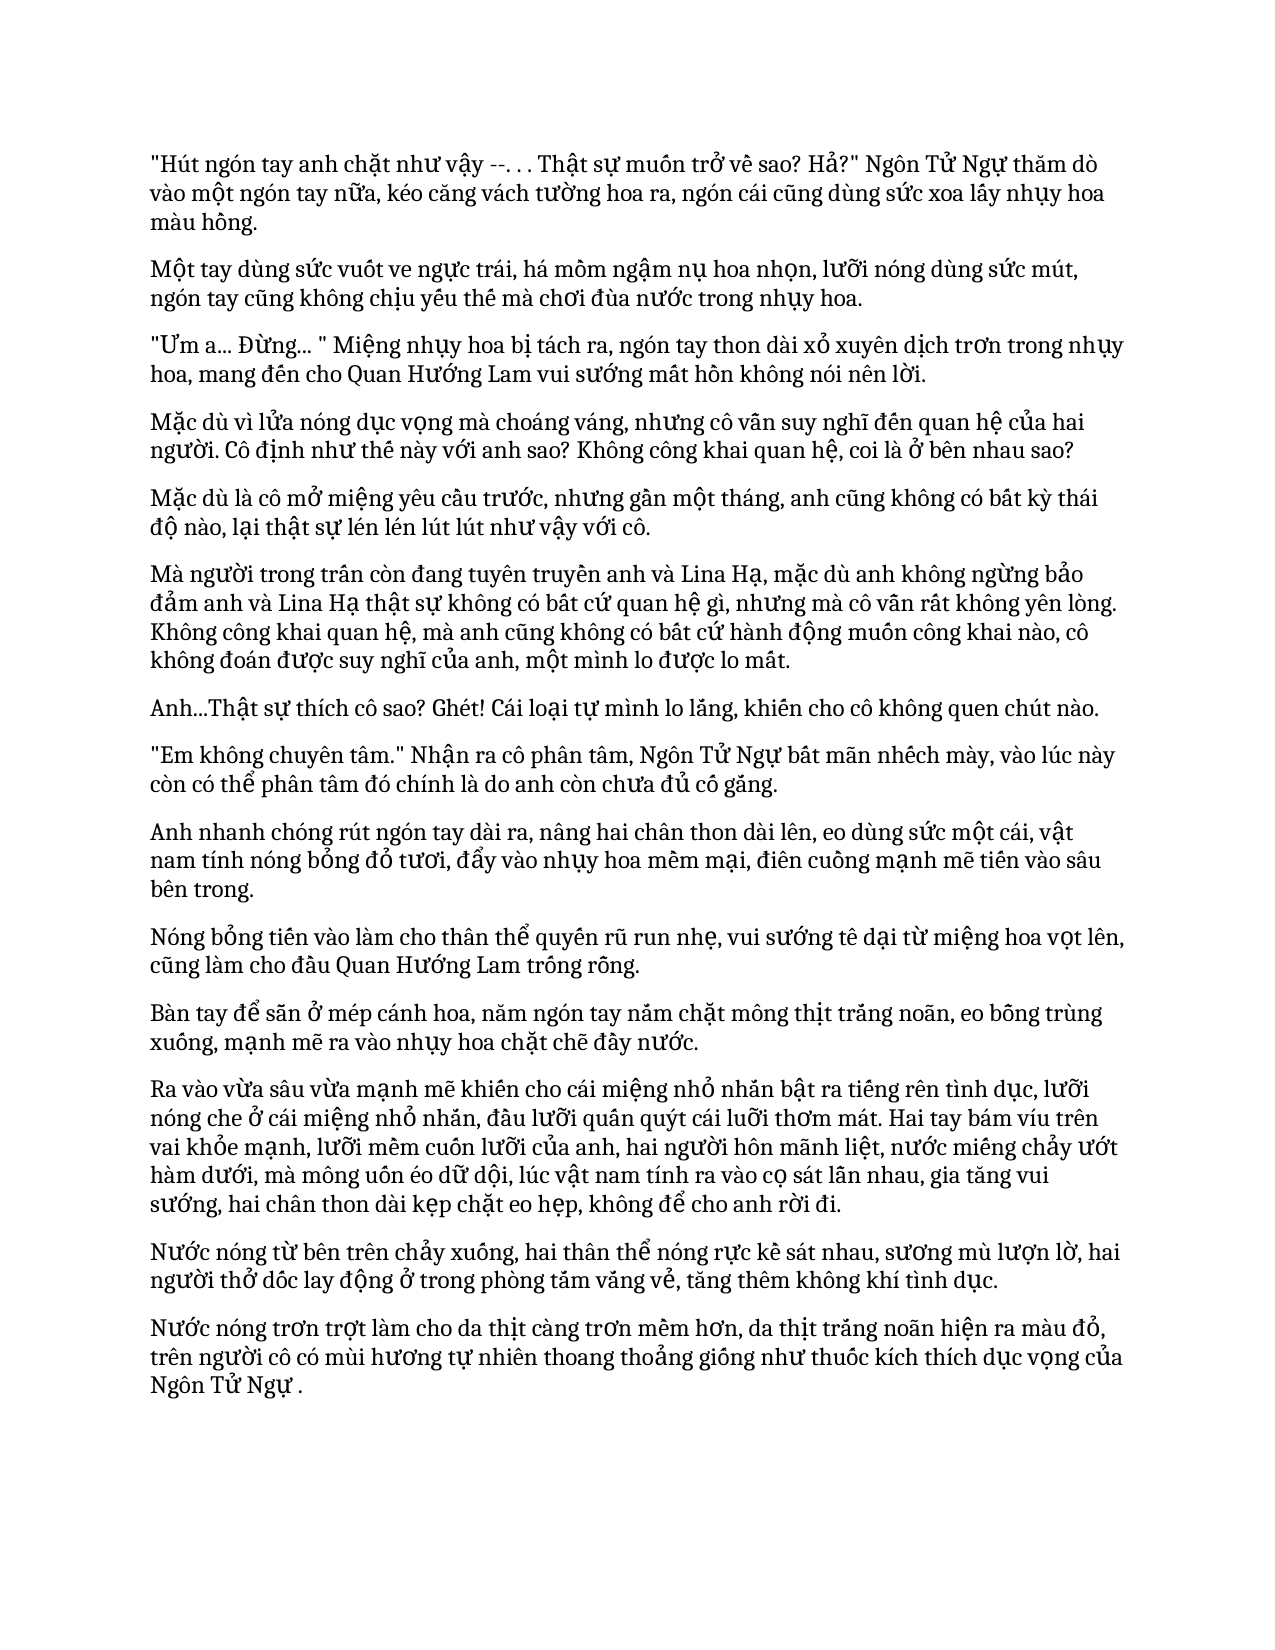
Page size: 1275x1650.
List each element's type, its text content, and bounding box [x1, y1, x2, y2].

text "Ưm a... Đừng... " Miệng nhụy hoa bị tách ra, ngón tay thon dài xỏ xuyên dịch trơn trong nhụy hoa, mang đến cho Quan Hướng Lam vui sướng mất hồn không nói nên lời. [150, 331, 1125, 389]
text Mặc dù là cô mở miệng yêu cầu trước, nhưng gần một tháng, anh cũng không có bất kỳ thái độ nào, lại thật sự lén lén lút lút như vậy với cô. [150, 484, 1125, 541]
text "Em không chuyên tâm." Nhận ra cô phân tâm, Ngôn Tử Ngự bất mãn nhếch mày, vào lúc này còn có thể phân tâm đó chính là do anh còn chưa đủ cố gắng. [150, 741, 1125, 799]
text Nước nóng trơn trợt làm cho da thịt càng trơn mềm hơn, da thịt trắng noãn hiện ra màu đỏ, trên người cô có mùi hương tự nhiên thoang thoảng giống như thuốc kích thích dục vọng của Ngôn Tử Ngự . [150, 1314, 1125, 1400]
text Một tay dùng sức vuốt ve ngực trái, há mồm ngậm nụ hoa nhọn, lưỡi nóng dùng sức mút, ngón tay cũng không chịu yếu thế mà chơi đùa nước trong nhụy hoa. [150, 255, 1125, 312]
text Anh...Thật sự thích cô sao? Ghét! Cái loại tự mình lo lắng, khiến cho cô không quen chút nào. [150, 694, 1125, 722]
text Nước nóng từ bên trên chảy xuống, hai thân thể nóng rực kề sát nhau, sương mù lượn lờ, hai người thở dốc lay động ở trong phòng tắm vắng vẻ, tăng thêm không khí tình dục. [150, 1237, 1125, 1295]
text Anh nhanh chóng rút ngón tay dài ra, nâng hai chân thon dài lên, eo dùng sức một cái, vật nam tính nóng bỏng đỏ tươi, đẩy vào nhụy hoa mềm mại, điên cuồng mạnh mẽ tiến vào sâu bên trong. [150, 817, 1125, 904]
text Ra vào vừa sâu vừa mạnh mẽ khiến cho cái miệng nhỏ nhắn bật ra tiếng rên tình dục, lưỡi nóng che ở cái miệng nhỏ nhắn, đầu lưỡi quấn quýt cái luỡi thơm mát. Hai tay bám víu trên vai khỏe mạnh, lưỡi mềm cuốn lưỡi của anh, hai người hôn mãnh liệt, nước miếng chảy ướt hàm dưới, mà mông uốn éo dữ dội, lúc vật nam tính ra vào cọ sát lẫn nhau, gia tăng vui sướng, hai chân thon dài kẹp chặt eo hẹp, không để cho anh rời đi. [150, 1075, 1125, 1219]
text "Hút ngón tay anh chặt như vậy --. . . Thật sự muốn trở về sao? Hả?" Ngôn Tử Ngự thăm dò vào một ngón tay nữa, kéo căng vách tường hoa ra, ngón cái cũng dùng sức xoa lấy nhụy hoa màu hồng. [150, 150, 1125, 236]
text Bàn tay để sẵn ở mép cánh hoa, năm ngón tay nắm chặt mông thịt trắng noãn, eo bỗng trùng xuống, mạnh mẽ ra vào nhụy hoa chặt chẽ đầy nước. [150, 999, 1125, 1056]
text Mà người trong trấn còn đang tuyên truyền anh và Lina Hạ, mặc dù anh không ngừng bảo đảm anh và Lina Hạ thật sự không có bất cứ quan hệ gì, nhưng mà cô vẫn rất không yên lòng. Không công khai quan hệ, mà anh cũng không có bất cứ hành động muốn công khai nào, cô không đoán được suy nghĩ của anh, một mình lo được lo mất. [150, 560, 1125, 675]
text Nóng bỏng tiến vào làm cho thân thể quyến rũ run nhẹ, vui sướng tê dại từ miệng hoa vọt lên, cũng làm cho đầu Quan Hướng Lam trống rỗng. [150, 922, 1125, 980]
text Mặc dù vì lửa nóng dục vọng mà choáng váng, nhưng cô vẫn suy nghĩ đến quan hệ của hai người. Cô định như thế này với anh sao? Không công khai quan hệ, coi là ở bên nhau sao? [150, 407, 1125, 465]
